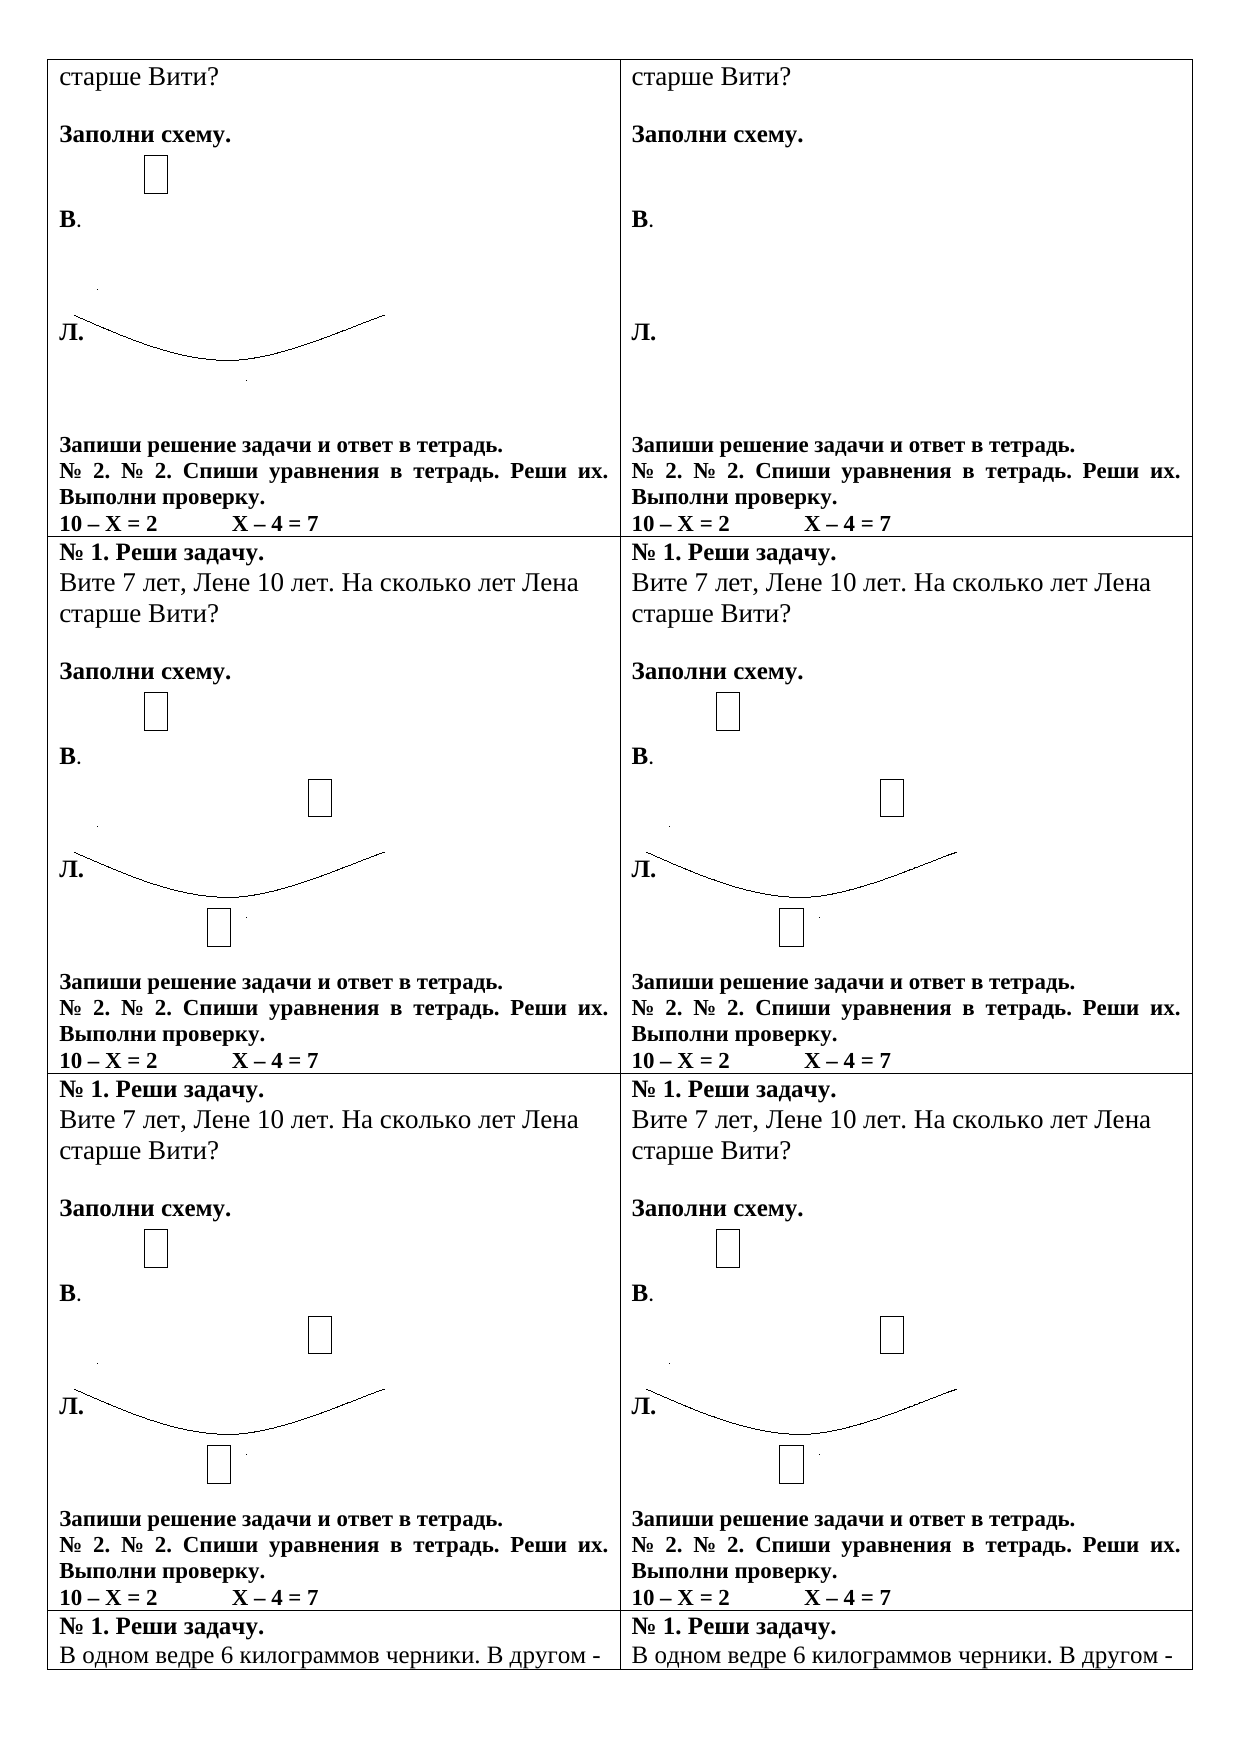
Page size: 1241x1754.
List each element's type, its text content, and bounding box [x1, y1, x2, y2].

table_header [621, 60, 1192, 536]
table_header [48, 60, 620, 536]
table_cell № 1. Реши задачу. Вите 7 лет, Лене 10 лет. На сколько лет Лена старше Вити? Заполни схему. В. Л. Запиши решение задачи и ответ в тетрадь. № 2. № 2. Спиши уравнения в тетрадь. Реши их. Выполни проверку. 10 – Х = 2 Х – 4 = 7 [621, 1074, 1192, 1610]
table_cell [621, 1611, 1192, 1669]
table_cell № 1. Реши задачу. Вите 7 лет, Лене 10 лет. На сколько лет Лена старше Вити? Заполни схему. В. Л. Запиши решение задачи и ответ в тетрадь. № 2. № 2. Спиши уравнения в тетрадь. Реши их. Выполни проверку. 10 – Х = 2 Х – 4 = 7 [48, 1074, 620, 1610]
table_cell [48, 1611, 620, 1669]
table_cell № 1. Реши задачу. Вите 7 лет, Лене 10 лет. На сколько лет Лена старше Вити? Заполни схему. В. Л. Запиши решение задачи и ответ в тетрадь. № 2. № 2. Спиши уравнения в тетрадь. Реши их. Выполни проверку. 10 – Х = 2 Х – 4 = 7 [48, 537, 620, 1073]
table_cell № 1. Реши задачу. Вите 7 лет, Лене 10 лет. На сколько лет Лена старше Вити? Заполни схему. В. Л. Запиши решение задачи и ответ в тетрадь. № 2. № 2. Спиши уравнения в тетрадь. Реши их. Выполни проверку. 10 – Х = 2 Х – 4 = 7 [621, 537, 1192, 1073]
